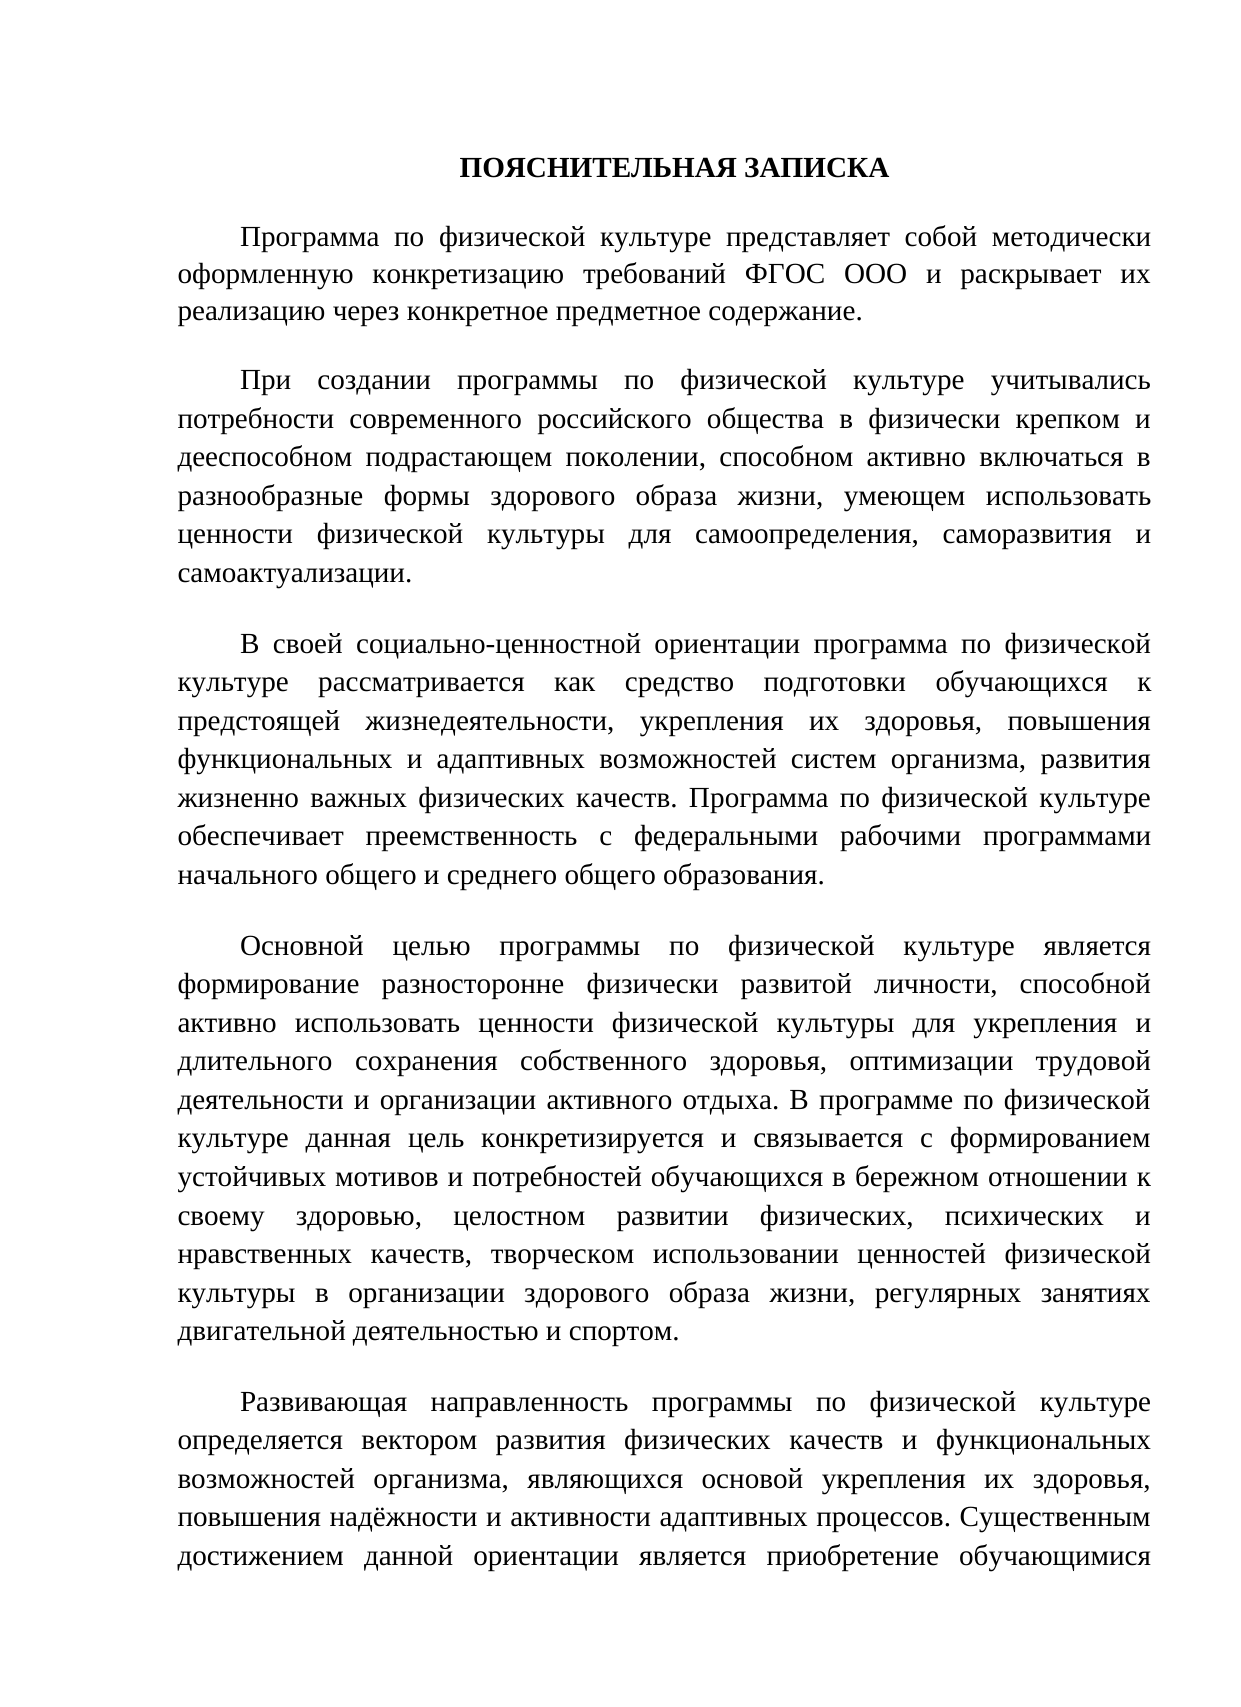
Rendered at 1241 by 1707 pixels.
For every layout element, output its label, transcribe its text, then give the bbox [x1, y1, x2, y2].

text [177, 1384, 1152, 1572]
text В своей социально-ценностной ориентации программа по физической культуре рассматривается как средство подготовки обучающихся к предстоящей жизнедеятельности, укрепления их здоровья, повышения функциональных и адаптивных возможностей систем организма, развития жизненно важных физических качеств. Программа по физической культуре обеспечивает преемственность с федеральными рабочими программами начального общего и среднего общего образования. [177, 626, 1152, 891]
text Основной целью программы по физической культуре является формирование разносторонне физически развитой личности, способной активно использовать ценности физической культуры для укрепления и длительного сохранения собственного здоровья, оптимизации трудовой деятельности и организации активного отдыха. В программе по физической культуре данная цель конкретизируется и связывается с формированием устойчивых мотивов и потребностей обучающихся в бережном отношении к своему здоровью, целостном развитии физических, психических и нравственных качеств, творческом использовании ценностей физической культуры в организации здорового образа жизни, регулярных занятиях двигательной деятельностью и спортом. [177, 928, 1152, 1347]
text Программа по физической культуре представляет собой методически оформленную конкретизацию требований ФГОС ООО и раскрывает их реализацию через конкретное предметное содержание. [177, 219, 1152, 327]
text ​‌ ‌​ПОЯСНИТЕЛЬНАЯ ЗАПИСКА [190, 150, 1152, 184]
text При создании программы по физической культуре учитывались потребности современного российского общества в физически крепком и дееспособном подрастающем поколении, способном активно включаться в разнообразные формы здорового образа жизни, умеющем использовать ценности физической культуры для самоопределения, саморазвития и самоактуализации. [177, 362, 1152, 589]
